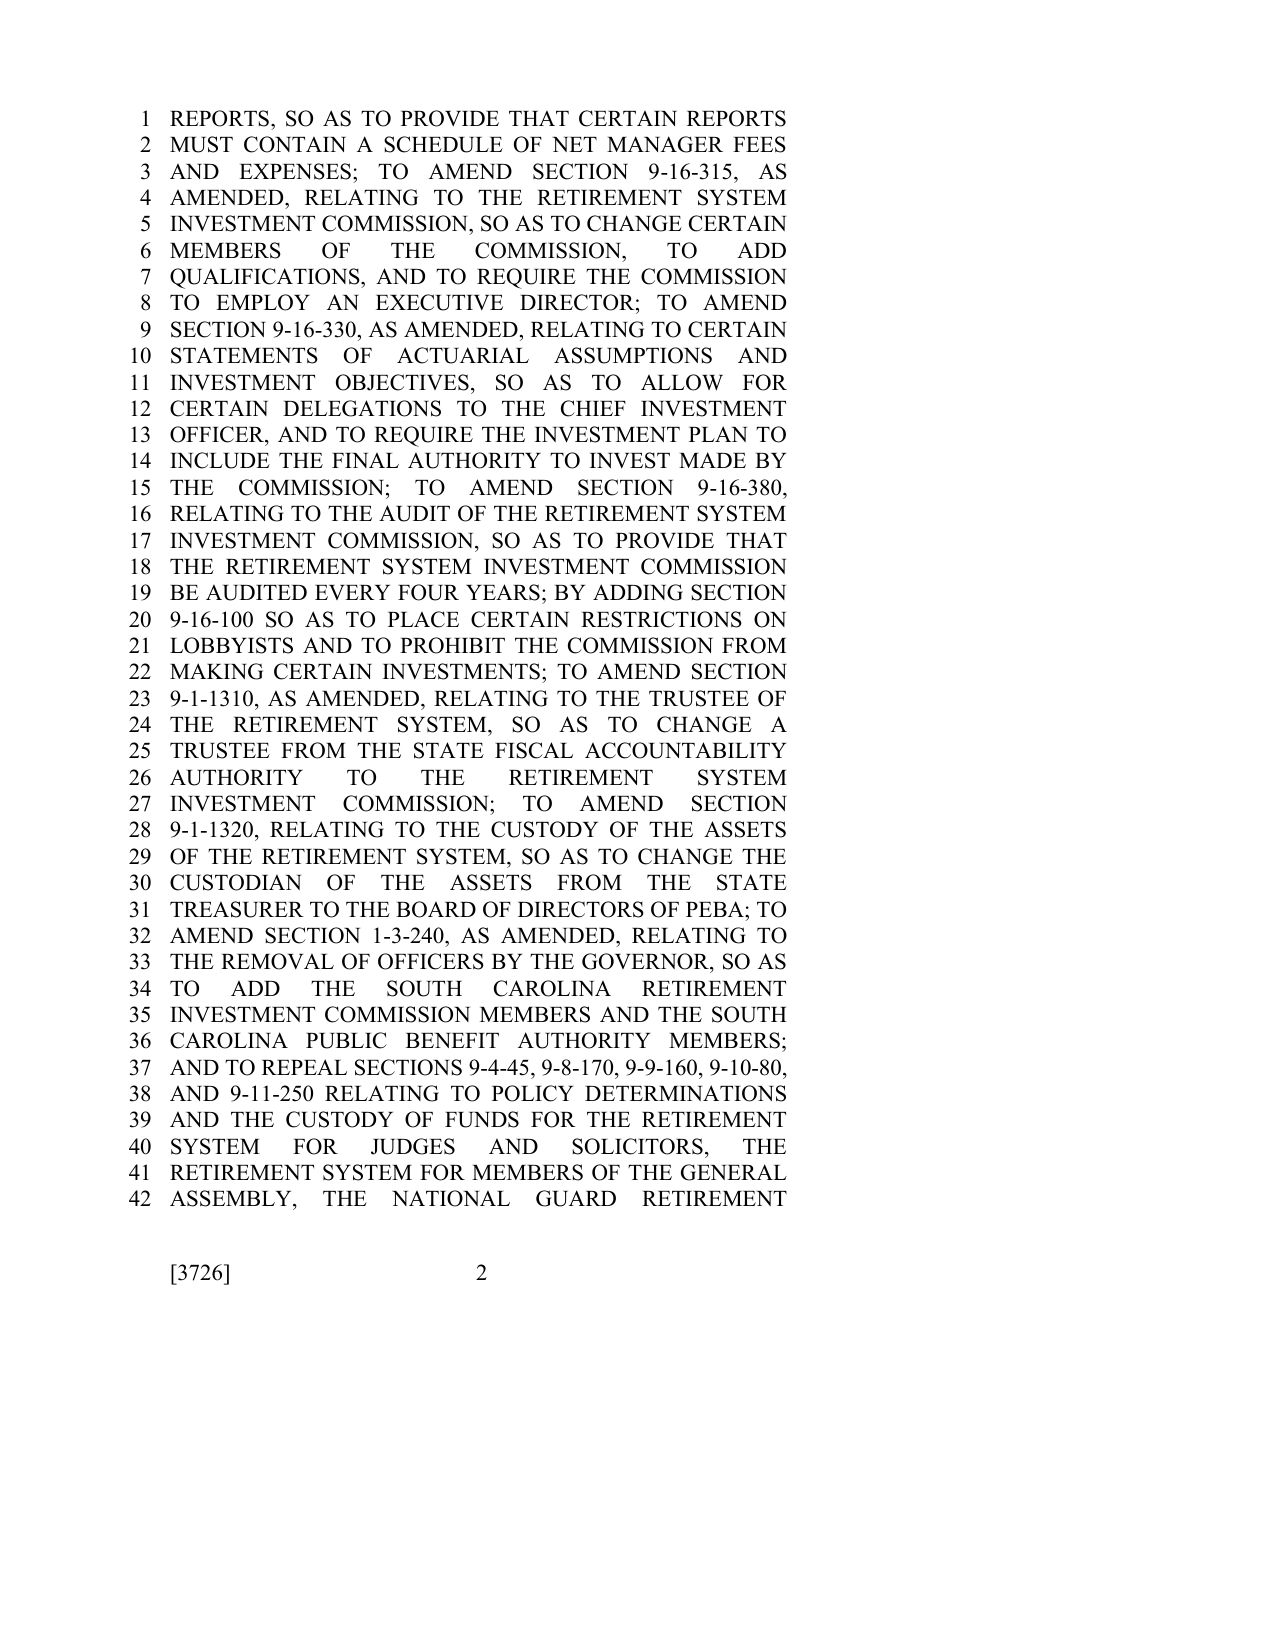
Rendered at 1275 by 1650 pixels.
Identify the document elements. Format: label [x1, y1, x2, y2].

text [169, 105, 787, 1212]
